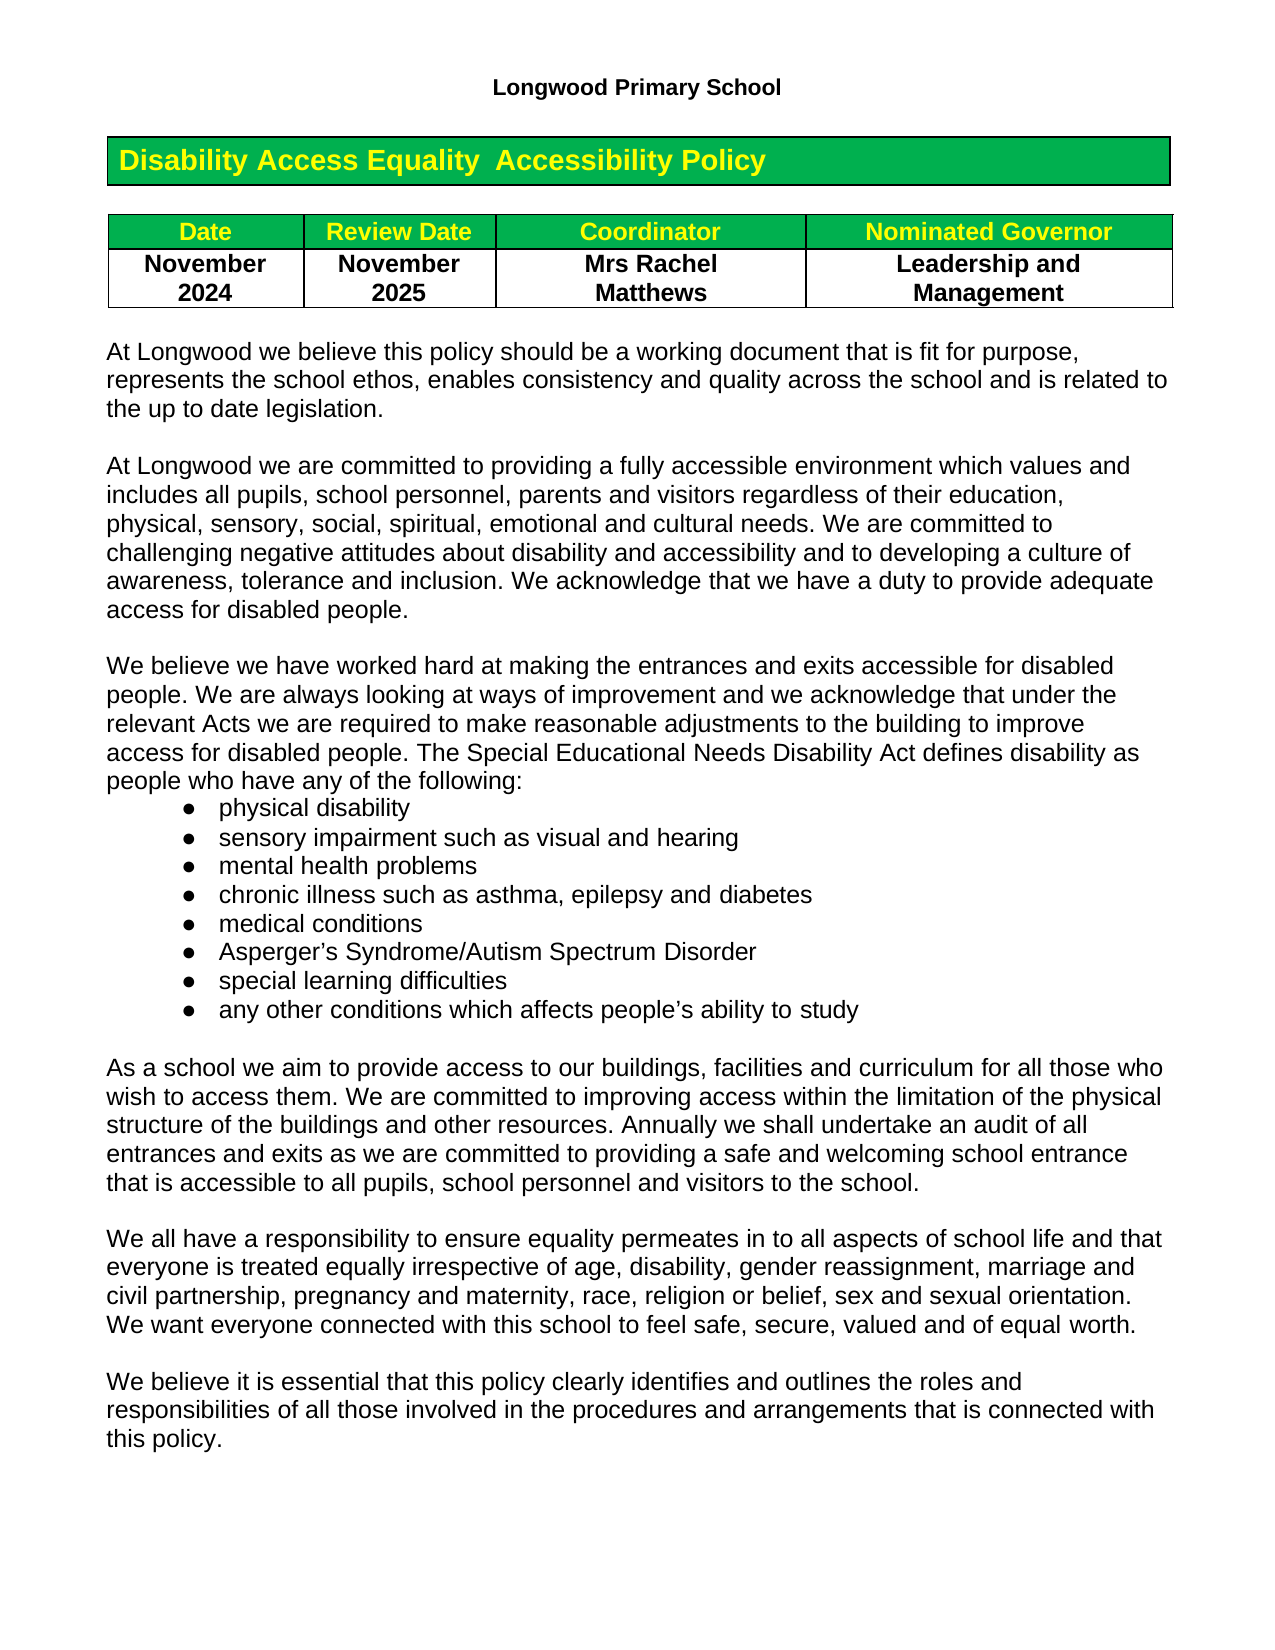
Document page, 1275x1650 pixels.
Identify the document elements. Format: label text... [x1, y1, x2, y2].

text At Longwood we believe this policy should be a working document that is fit for purpose, represents the school ethos, enables consistency and quality across the school and is related to the up to date legislation. [106, 336, 1169, 423]
list mental health problems [181, 852, 1183, 880]
table_header Nominated Governor [807, 215, 1172, 248]
table_header Coordinator [497, 215, 805, 248]
list special learning difficulties [181, 967, 1183, 996]
text As a school we aim to provide access to our buildings, facilities and curriculum for all those who wish to access them. We are committed to improving access within the limitation of the physical structure of the buildings and other resources. Annually we shall undertake an audit of all entrances and exits as we are committed to providing a safe and welcoming school entrance that is accessible to all pupils, school personnel and visitors to the school. [106, 1053, 1169, 1197]
table_header Review Date [305, 215, 495, 248]
table_cell Leadership and Management [807, 250, 1172, 307]
list sensory impairment such as visual and hearing [181, 823, 1183, 852]
table_header Date [109, 215, 303, 248]
list Asperger’s Syndrome/Autism Spectrum Disorder [181, 938, 1183, 966]
text We believe we have worked hard at making the entrances and exits accessible for disabled people. We are always looking at ways of improvement and we acknowledge that under the relevant Acts we are required to make reasonable adjustments to the building to improve access for disabled people. The Special Educational Needs Disability Act defines disability as people who have any of the following: [106, 651, 1160, 795]
list chronic illness such as asthma, epilepsy and diabetes [181, 881, 1183, 909]
text We believe it is essential that this policy clearly identifies and outlines the roles and responsibilities of all those involved in the procedures and arrangements that is connected with this policy. [106, 1366, 1169, 1453]
text At Longwood we are committed to providing a fully accessible environment which values and includes all pupils, school personnel, parents and visitors regardless of their education, physical, sensory, social, spiritual, emotional and cultural needs. We are committed to challenging negative attitudes about disability and accessibility and to developing a culture of awareness, tolerance and inclusion. We acknowledge that we have a duty to provide adequate access for disabled people. [106, 451, 1160, 624]
list physical disability [181, 795, 1183, 822]
text We want everyone connected with this school to feel safe, secure, valued and of equal worth. [106, 1310, 1183, 1339]
text We all have a responsibility to ensure equality permeates in to all aspects of school life and that everyone is treated equally irrespective of age, disability, gender reassignment, marriage and civil partnership, pregnancy and maternity, race, religion or belief, sex and sexual orientation. [106, 1223, 1169, 1310]
table_cell November 2025 [305, 250, 495, 307]
list any other conditions which affects people’s ability to study [181, 996, 1183, 1024]
list medical conditions [181, 909, 1183, 938]
table_cell Mrs Rachel Matthews [497, 250, 805, 307]
table_cell November 2024 [109, 250, 303, 307]
